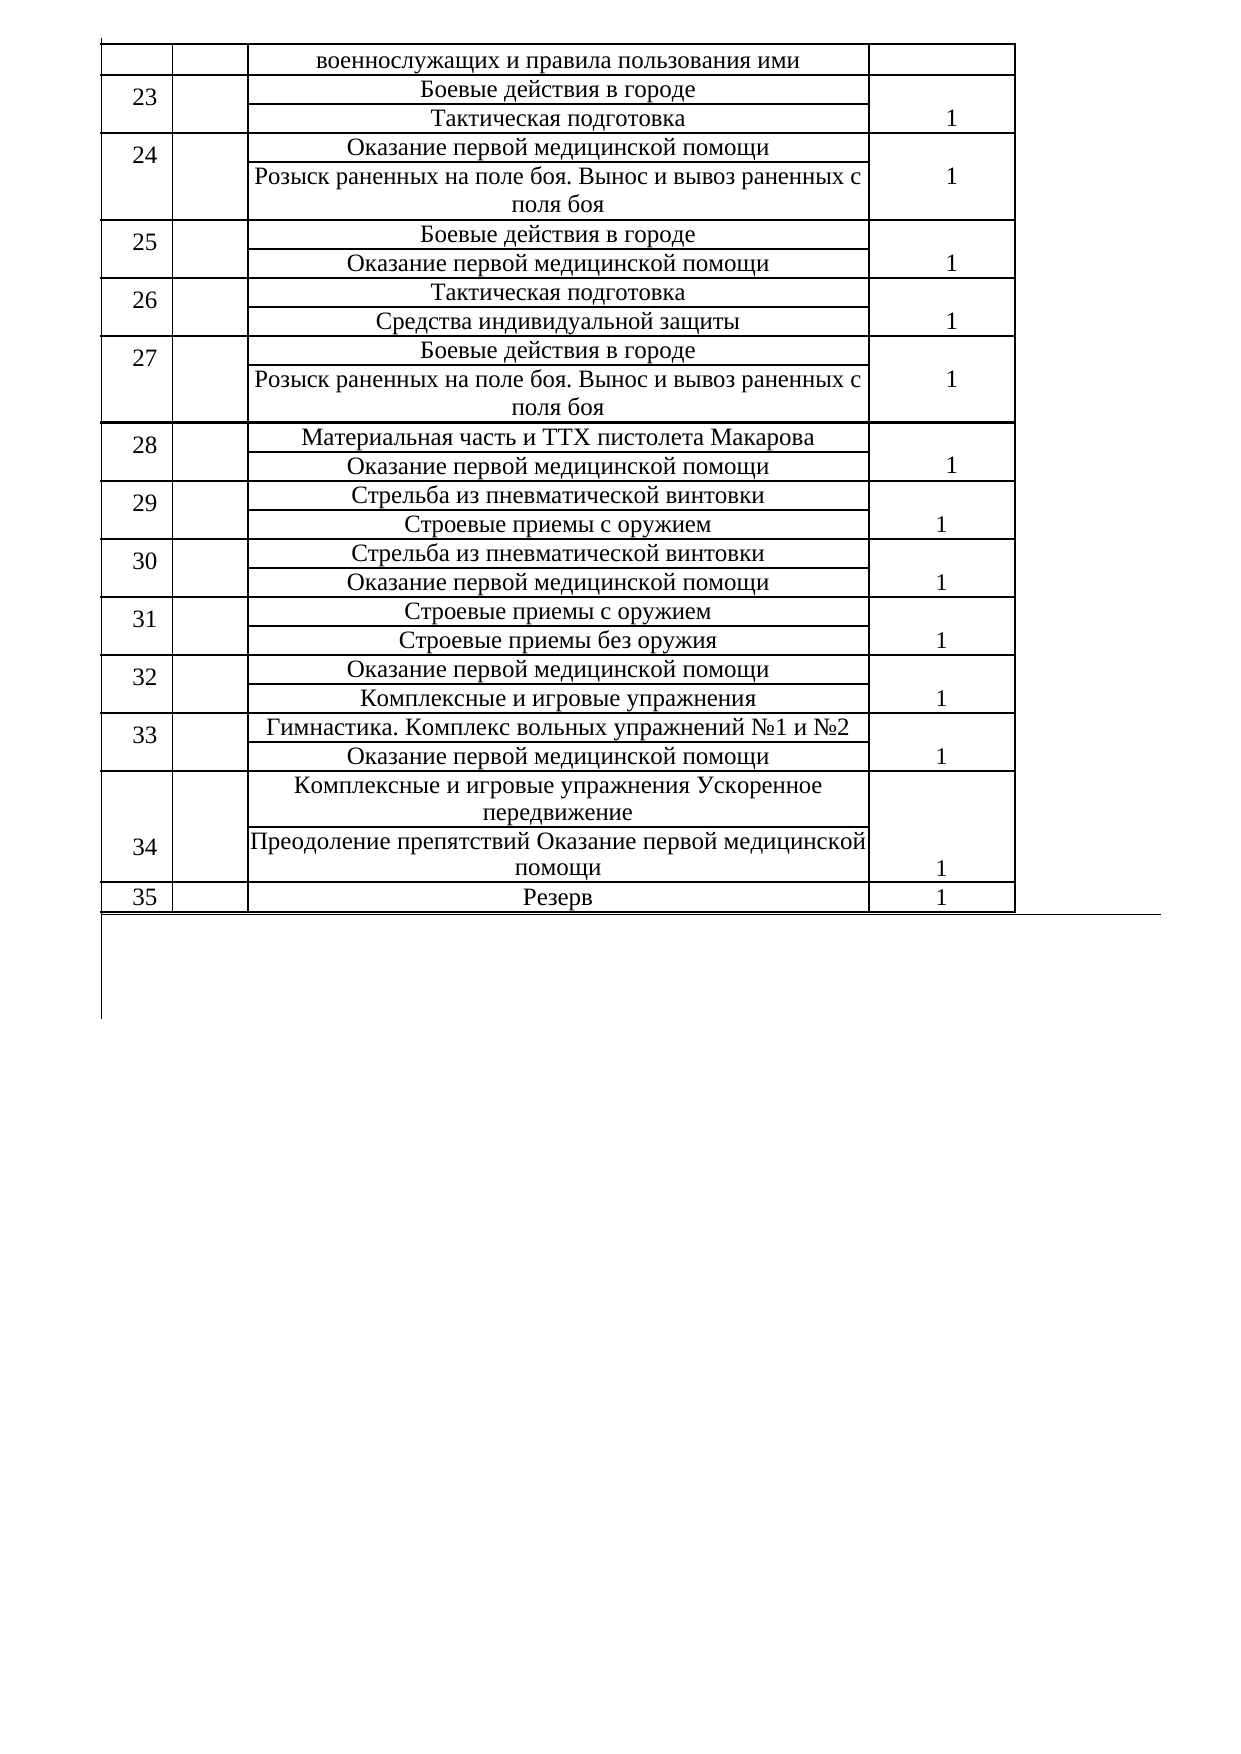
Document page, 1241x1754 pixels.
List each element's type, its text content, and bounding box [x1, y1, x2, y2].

table_cell 33 [100, 714, 172, 769]
table_cell 27 [100, 337, 172, 393]
table_cell [173, 883, 247, 911]
table_cell 30 [100, 540, 172, 596]
table_cell 31 [100, 598, 172, 653]
table_cell 1 [870, 656, 1014, 712]
table_cell 32 [100, 656, 172, 712]
table_cell [173, 598, 247, 653]
table_cell Тактическая подготовка [249, 105, 868, 132]
table_cell Оказание первой медицинской помощи [249, 134, 868, 161]
table_cell [173, 279, 247, 335]
table_cell 29 [100, 482, 172, 538]
table_cell Средства индивидуальной защиты [249, 308, 868, 335]
table_cell [173, 393, 247, 421]
table_cell [870, 190, 1014, 219]
table_cell 1 [870, 714, 1014, 769]
table_cell [100, 190, 172, 219]
table_cell Оказание первой медицинской помощи [249, 656, 868, 683]
table_cell Строевые приемы с оружием [249, 598, 868, 625]
table_cell [870, 393, 1014, 421]
table_cell поля боя [249, 190, 868, 219]
table_cell [173, 772, 247, 881]
table_cell Строевые приемы без оружия [249, 627, 868, 653]
table_cell 26 [100, 279, 172, 335]
table_cell Резерв [249, 883, 868, 911]
table_cell 1 [870, 134, 1014, 190]
table_cell Розыск раненных на поле боя. Вынос и вывоз раненных с [249, 163, 868, 190]
table_cell 1 [870, 337, 1014, 393]
table_cell 1 [870, 221, 1014, 277]
table_cell Стрельба из пневматической винтовки [249, 482, 868, 509]
table_cell 1 [870, 279, 1014, 335]
table_cell 28 [100, 424, 172, 479]
table_cell Комплексные и игровые упражнения Ускоренное передвижение [249, 772, 868, 826]
table_header [870, 45, 1014, 74]
table_cell 23 [100, 76, 172, 132]
table_cell 1 [870, 76, 1014, 132]
table_cell [100, 393, 172, 421]
table_cell 1 [870, 598, 1014, 653]
table_cell Оказание первой медицинской помощи [249, 743, 868, 769]
table_cell Оказание первой медицинской помощи [249, 453, 868, 479]
table_header [100, 45, 172, 74]
table_cell 24 [100, 134, 172, 190]
table_cell 1 [870, 482, 1014, 538]
table_cell Оказание первой медицинской помощи [249, 250, 868, 277]
table_cell 1 [870, 883, 1014, 911]
table_cell [173, 540, 247, 596]
table_cell [173, 190, 247, 219]
table_cell Строевые приемы с оружием [249, 511, 868, 538]
table_cell Боевые действия в городе [249, 337, 868, 364]
table_cell 1 [870, 424, 1014, 479]
table_cell Гимнастика. Комплекс вольных упражнений №1 и №2 [249, 714, 868, 741]
table_cell [173, 134, 247, 190]
table_cell Комплексные и игровые упражнения [249, 685, 868, 712]
table_cell [173, 424, 247, 479]
table_cell 25 [100, 221, 172, 277]
table_cell Преодоление препятствий Оказание первой медицинской помощи [249, 828, 868, 881]
table_cell [173, 221, 247, 277]
table_cell 1 [870, 772, 1014, 881]
table_cell Розыск раненных на поле боя. Вынос и вывоз раненных с [249, 366, 868, 393]
table_cell [173, 337, 247, 393]
table_cell Материальная часть и ТТХ пистолета Макарова [249, 424, 868, 451]
table_cell Боевые действия в городе [249, 221, 868, 248]
table_header [173, 45, 247, 74]
table_cell 1 [870, 540, 1014, 596]
table_cell [173, 76, 247, 132]
table_cell Тактическая подготовка [249, 279, 868, 306]
table_cell поля боя [249, 393, 868, 421]
table_cell Стрельба из пневматической винтовки [249, 540, 868, 567]
table_cell [173, 482, 247, 538]
table_cell Оказание первой медицинской помощи [249, 569, 868, 596]
table_cell [173, 656, 247, 712]
table_header военнослужащих и правила пользования ими [249, 45, 868, 74]
table_cell 35 [100, 883, 172, 911]
table_cell Боевые действия в городе [249, 76, 868, 103]
table_cell [173, 714, 247, 769]
table_cell 34 [100, 772, 172, 881]
